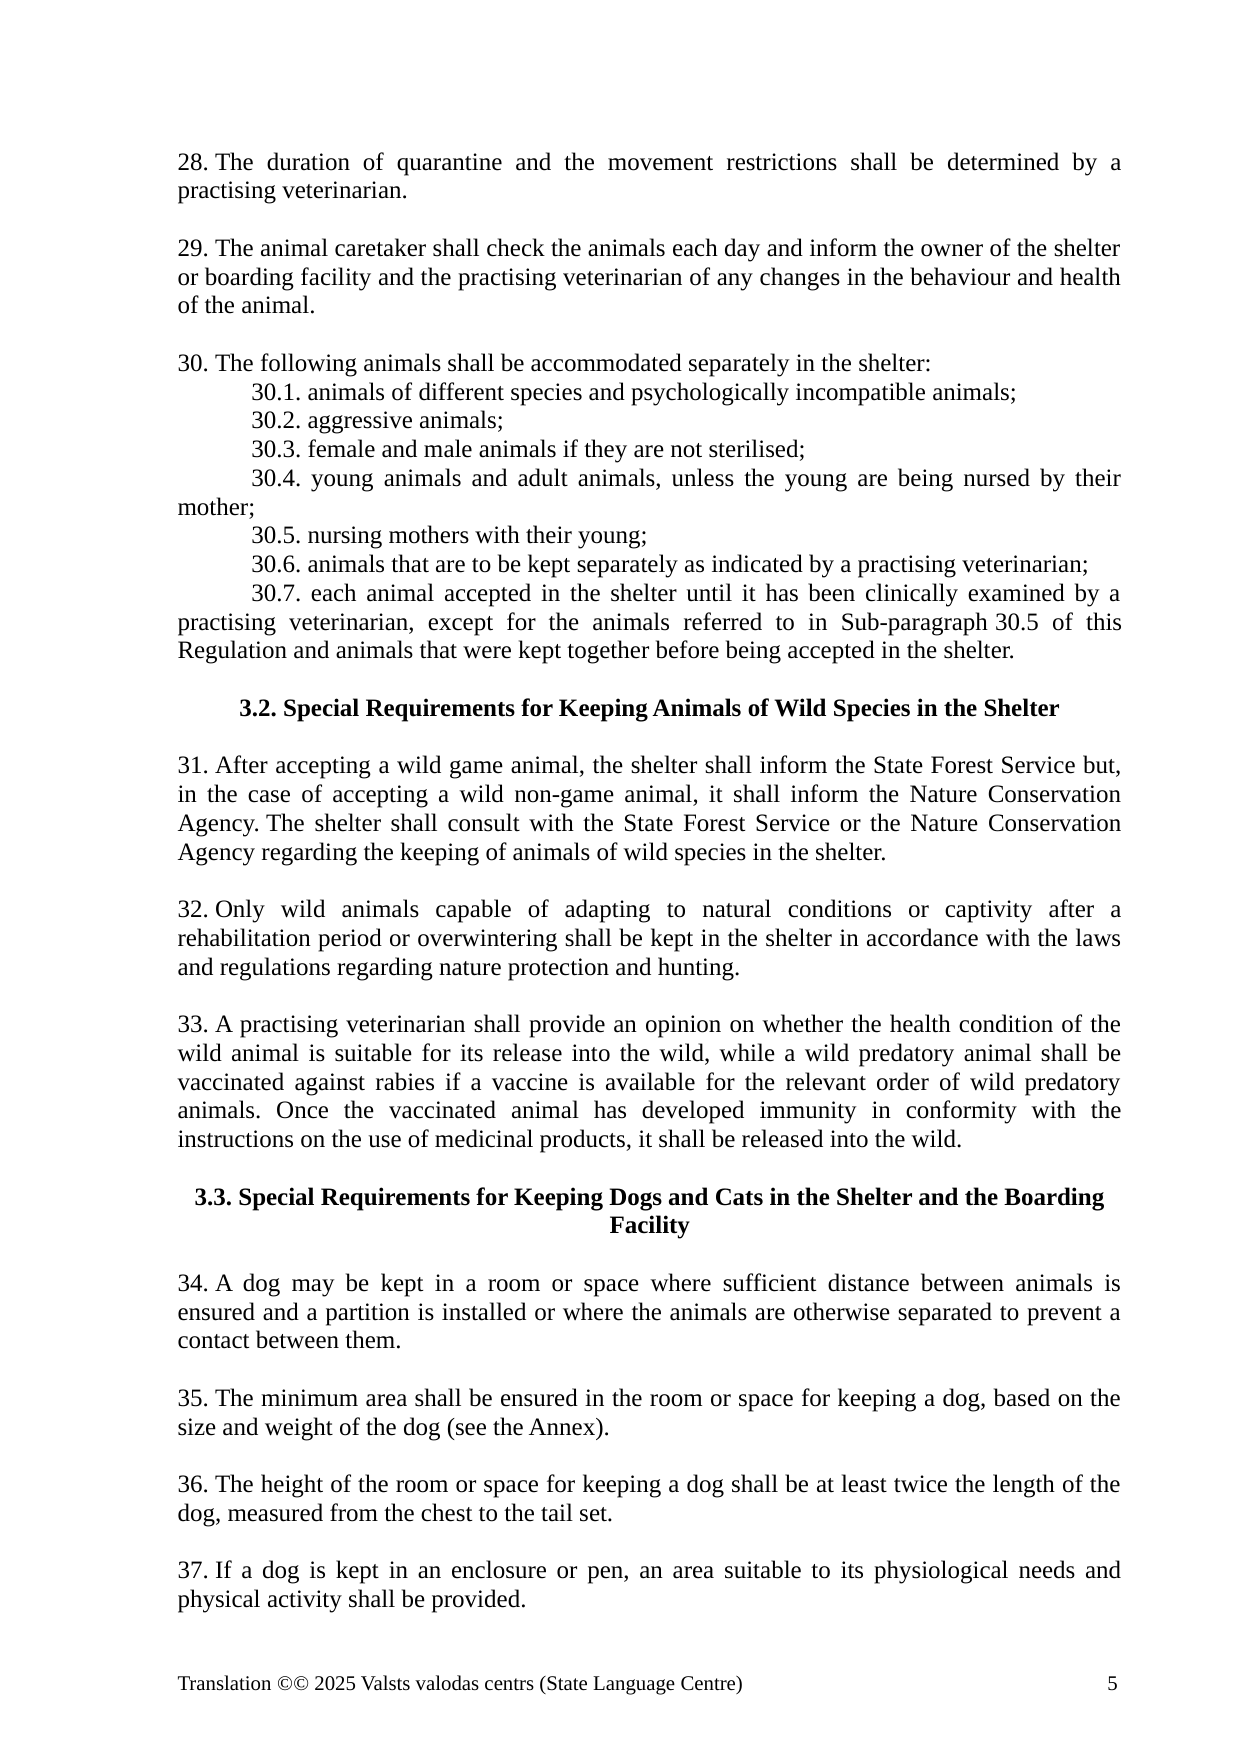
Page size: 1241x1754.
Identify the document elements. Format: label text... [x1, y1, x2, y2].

text 33. A practising veterinarian shall provide an opinion on whether the health condition of the wild animal is suitable for its release into the wild, while a wild predatory animal shall be vaccinated against rabies if a vaccine is available for the relevant order of wild predatory animals. Once the vaccinated animal has developed immunity in conformity with the instructions on the use of medicinal products, it shall be released into the wild. [177, 1009, 1122, 1153]
text 29. The animal caretaker shall check the animals each day and inform the owner of the shelter or boarding facility and the practising veterinarian of any changes in the behaviour and health of the animal. [177, 233, 1122, 319]
text 30.2. aggressive animals; [177, 406, 1122, 434]
text 30. The following animals shall be accommodated separately in the shelter: [177, 348, 1122, 377]
text 35. The minimum area shall be ensured in the room or space for keeping a dog, based on the size and weight of the dog (see the Annex). [177, 1383, 1122, 1441]
text 30.3. female and male animals if they are not sterilised; [177, 434, 1122, 463]
text 37. If a dog is kept in an enclosure or pen, an area suitable to its physiological needs and physical activity shall be provided. [177, 1556, 1122, 1613]
text 3.3. Special Requirements for Keeping Dogs and Cats in the Shelter and the Boarding Facility [177, 1182, 1122, 1239]
text 30.4. young animals and adult animals, unless the young are being nursed by their mother; [177, 463, 1122, 521]
text 34. A dog may be kept in a room or space where sufficient distance between animals is ensured and a partition is installed or where the animals are otherwise separated to prevent a contact between them. [177, 1268, 1122, 1354]
text 31. After accepting a wild game animal, the shelter shall inform the State Forest Service but, in the case of accepting a wild non-game animal, it shall inform the Nature Conservation Agency. The shelter shall consult with the State Forest Service or the Nature Conservation Agency regarding the keeping of animals of wild species in the shelter. [177, 751, 1122, 866]
text 30.1. animals of different species and psychologically incompatible animals; [177, 377, 1122, 406]
text 32. Only wild animals capable of adapting to natural conditions or captivity after a rehabilitation period or overwintering shall be kept in the shelter in accordance with the laws and regulations regarding nature protection and hunting. [177, 894, 1122, 981]
text 3.2. Special Requirements for Keeping Animals of Wild Species in the Shelter [177, 693, 1122, 722]
text 30.6. animals that are to be kept separately as indicated by a practising veterinarian; [177, 549, 1122, 578]
text 30.7. each animal accepted in the shelter until it has been clinically examined by a practising veterinarian, except for the animals referred to in Sub-paragraph 30.5 of this Regulation and animals that were kept together before being accepted in the shelter. [177, 578, 1122, 664]
text 36. The height of the room or space for keeping a dog shall be at least twice the length of the dog, measured from the chest to the tail set. [177, 1469, 1122, 1527]
text 28. The duration of quarantine and the movement restrictions shall be determined by a practising veterinarian. [177, 147, 1122, 204]
text 30.5. nursing mothers with their young; [177, 521, 1122, 549]
